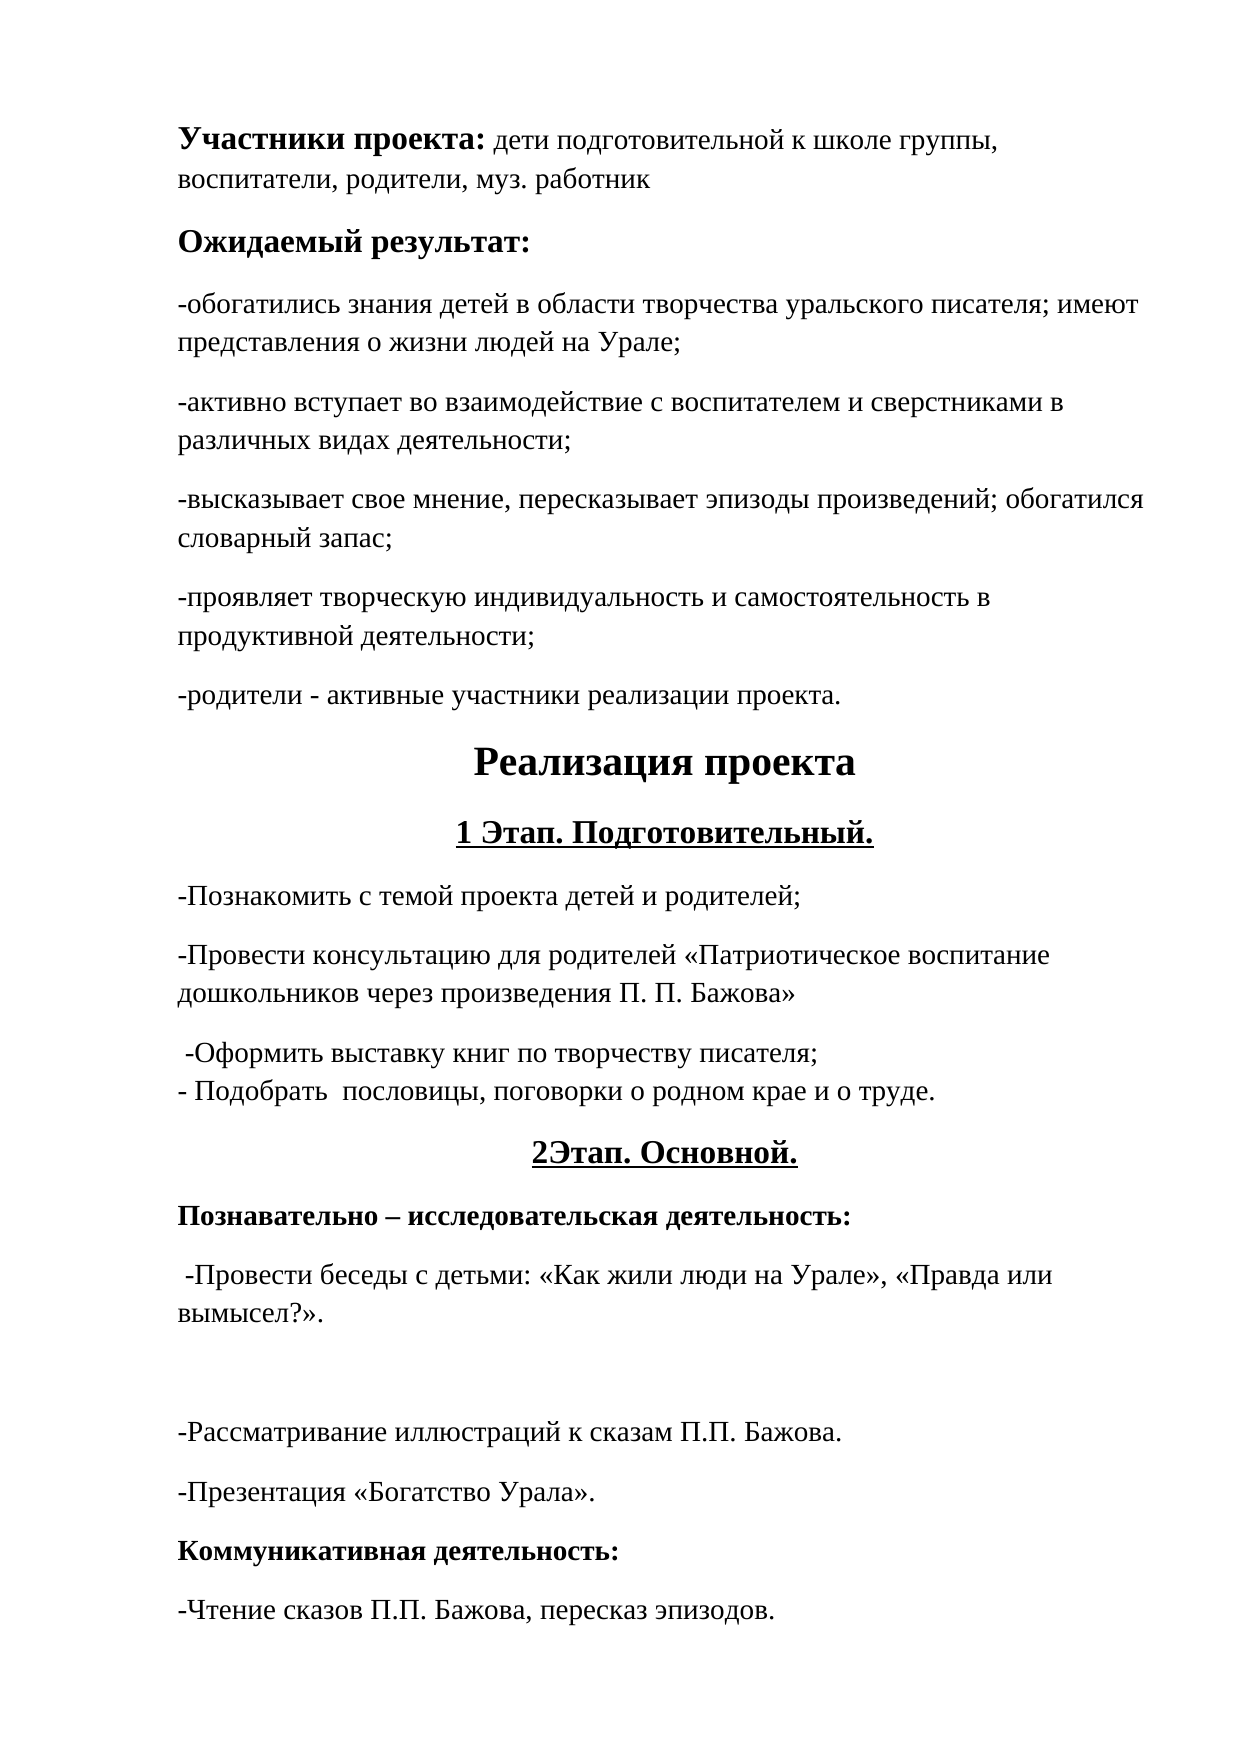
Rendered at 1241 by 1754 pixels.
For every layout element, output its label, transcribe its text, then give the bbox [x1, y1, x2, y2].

text -родители - активные участники реализации проекта. [177, 677, 1152, 711]
text -Оформить выставку книг по творчеству писателя; - Подобрать пословицы, поговорки о родном крае и о труде. [177, 1035, 1152, 1107]
text -высказывает свое мнение, пересказывает эпизоды произведений; обогатился словарный запас; [177, 482, 1152, 554]
text 2Этап. Основной. [177, 1133, 1152, 1171]
text -Рассматривание иллюстраций к сказам П.П. Бажова. [177, 1414, 1152, 1448]
text -Познакомить с темой проекта детей и родителей; [177, 878, 1152, 911]
text Познавательно – исследовательская деятельность: [177, 1198, 1152, 1231]
text -проявляет творческую индивидуальность и самостоятельность в продуктивной деятельности; [177, 579, 1152, 652]
text Ожидаемый результат: [177, 221, 1152, 259]
text Коммуникативная деятельность: [177, 1533, 1152, 1567]
text -обогатились знания детей в области творчества уральского писателя; имеют представления о жизни людей на Урале; [177, 286, 1152, 358]
text -Провести беседы с детьми: «Как жили люди на Урале», «Правда или вымысел?». [177, 1257, 1152, 1329]
text Участники проекта: дети подготовительной к школе группы, воспитатели, родители, муз. работник [177, 118, 1152, 195]
text 1 Этап. Подготовительный. [177, 813, 1152, 851]
text -Чтение сказов П.П. Бажова, пересказ эпизодов. [177, 1592, 1152, 1626]
text Реализация проекта [177, 737, 1152, 785]
text -Презентация «Богатство Урала». [177, 1474, 1152, 1507]
text -активно вступает во взаимодействие с воспитателем и сверстниками в различных видах деятельности; [177, 384, 1152, 456]
text -Провести консультацию для родителей «Патриотическое воспитание дошкольников через произведения П. П. Бажова» [177, 937, 1152, 1009]
